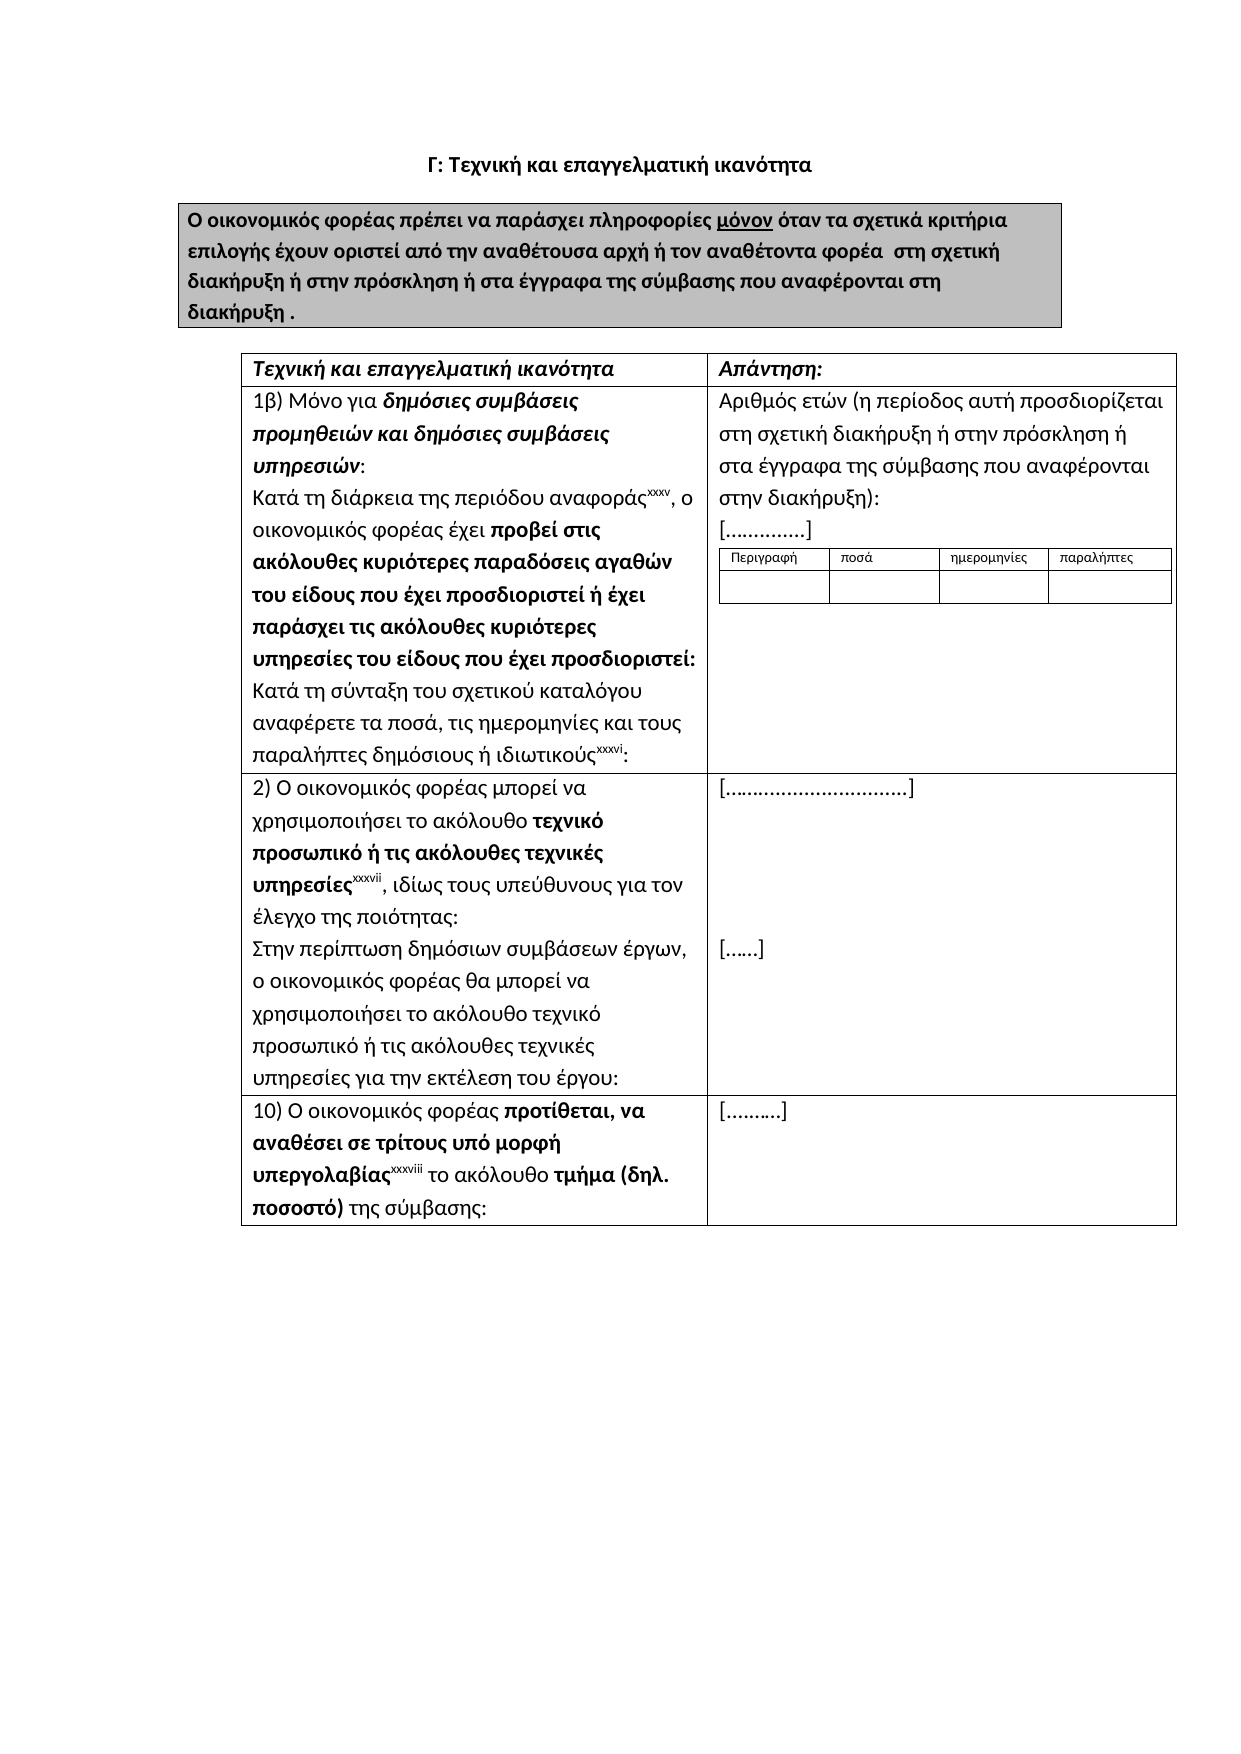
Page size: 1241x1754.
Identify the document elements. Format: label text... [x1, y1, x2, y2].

table_header Τεχνική και επαγγελματική ικανότητα [242, 354, 707, 386]
table_cell 2) Ο οικονομικός φορέας μπορεί να χρησιμοποιήσει το ακόλουθο τεχνικό προσωπικό ή τις ακόλουθες τεχνικές υπηρεσίες, ιδίως τους υπεύθυνους για τον έλεγχο της ποιότητας: Στην περίπτωση δημόσιων συμβάσεων έργων, ο οικονομικός φορέας θα μπορεί να χρησιμοποιήσει το ακόλουθο τεχνικό προσωπικό ή τις ακόλουθες τεχνικές υπηρεσίες για την εκτέλεση του έργου: [242, 774, 707, 1095]
table_cell 1β) Μόνο για δημόσιες συμβάσεις προμηθειών και δημόσιες συμβάσεις υπηρεσιών: Κατά τη διάρκεια της περιόδου αναφοράς, ο οικονομικός φορέας έχει προβεί στις ακόλουθες κυριότερες παραδόσεις αγαθών του είδους που έχει προσδιοριστεί ή έχει παράσχει τις ακόλουθες κυριότερες υπηρεσίες του είδους που έχει προσδιοριστεί: Κατά τη σύνταξη του σχετικού καταλόγου αναφέρετε τα ποσά, τις ημερομηνίες και τους παραλήπτες δημόσιους ή ιδιωτικούς: [242, 387, 707, 772]
text Γ: Τεχνική και επαγγελματική ικανότητα [187, 150, 1053, 178]
table_cell 10) Ο οικονομικός φορέας προτίθεται, να αναθέσει σε τρίτους υπό μορφή υπεργολαβίας το ακόλουθο τμήμα (δηλ. ποσοστό) της σύμβασης: [242, 1096, 707, 1224]
text Ο οικονομικός φορέας πρέπει να παράσχει πληροφορίες μόνον όταν τα σχετικά κριτήρια επιλογής έχουν οριστεί από την αναθέτουσα αρχή ή τον αναθέτοντα φορέα στη σχετική διακήρυξη ή στην πρόσκληση ή στα έγγραφα της σύμβασης που αναφέρονται στη διακήρυξη . [179, 204, 1061, 327]
table_cell [……..........................] [……] [708, 774, 1176, 1095]
table_cell [....……] [708, 1096, 1176, 1224]
table_cell Αριθμός ετών (η περίοδος αυτή προσδιορίζεται στη σχετική διακήρυξη ή στην πρόσκληση ή στα έγγραφα της σύμβασης που αναφέρονται στην διακήρυξη): […...........] [708, 387, 1176, 772]
table_header Απάντηση: [708, 354, 1176, 386]
